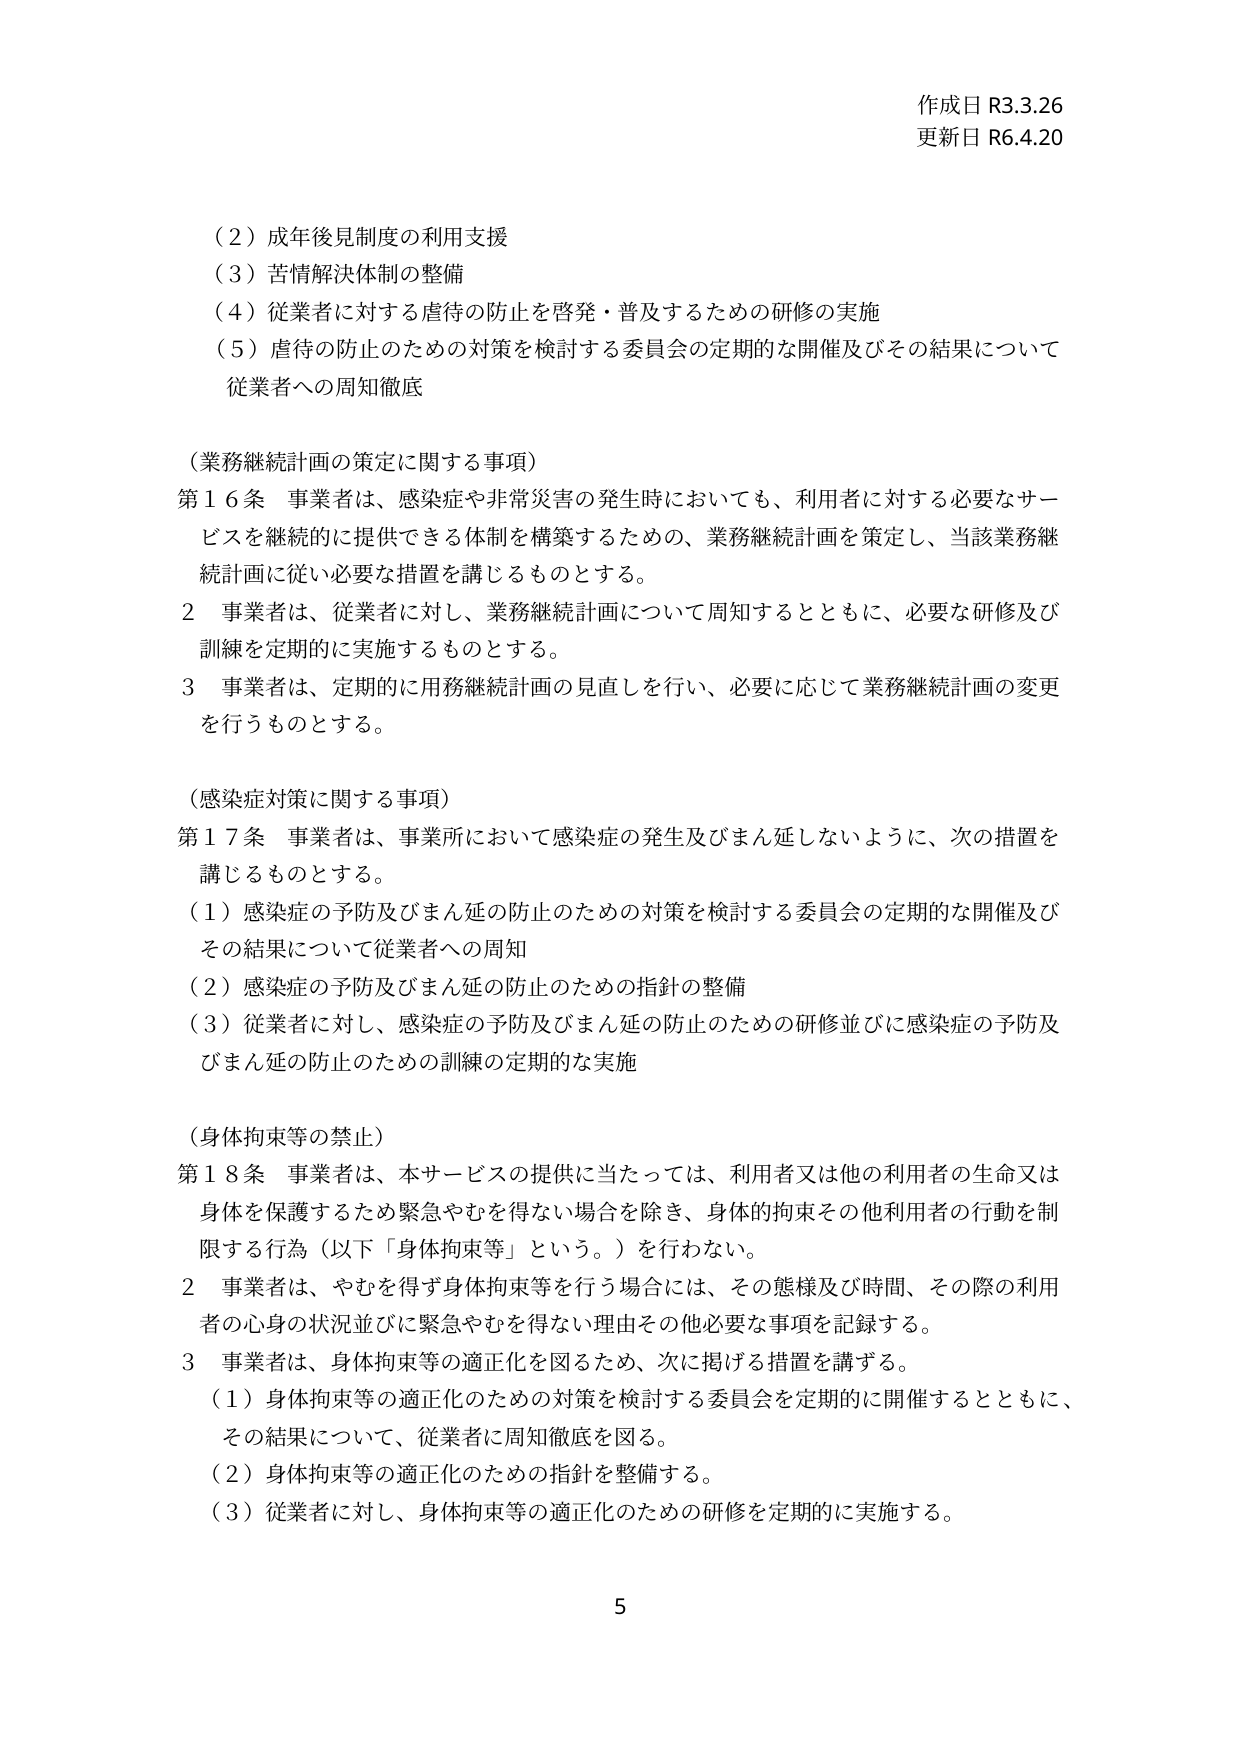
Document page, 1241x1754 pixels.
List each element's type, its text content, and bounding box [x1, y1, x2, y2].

text ３ 事業者は、定期的に用務継続計画の見直しを行い、必要に応じて業務継続計画の変更を行うものとする。 [177, 667, 1063, 742]
text （２）身体拘束等の適正化のための指針を整備する。 [199, 1454, 1063, 1492]
text ２ 事業者は、やむを得ず身体拘束等を行う場合には、その態様及び時間、その際の利用者の心身の状況並びに緊急やむを得ない理由その他必要な事項を記録する。 [177, 1267, 1063, 1342]
text 第１８条 事業者は、本サービスの提供に当たっては、利用者又は他の利用者の生命又は身体を保護するため緊急やむを得ない場合を除き、身体的拘束その他利用者の行動を制限する行為（以下「身体拘束等」という。）を行わない。 [177, 1154, 1063, 1267]
text （２）成年後見制度の利用支援 [202, 217, 1063, 254]
text 第１７条 事業者は、事業所において感染症の発生及びまん延しないように、次の措置を講じるものとする。 [177, 817, 1063, 892]
text ２ 事業者は、従業者に対し、業務継続計画について周知するとともに、必要な研修及び訓練を定期的に実施するものとする。 [177, 592, 1063, 667]
text （５）虐待の防止のための対策を検討する委員会の定期的な開催及びその結果について従業者への周知徹底 [204, 329, 1063, 404]
text （２）感染症の予防及びまん延の防止のための指針の整備 [177, 967, 1063, 1004]
text （身体拘束等の禁止） [177, 1117, 1063, 1154]
text （感染症対策に関する事項） [177, 779, 1063, 817]
text （３）苦情解決体制の整備 [202, 254, 1063, 292]
text （３）従業者に対し、身体拘束等の適正化のための研修を定期的に実施する。 [199, 1492, 1063, 1529]
text （３）従業者に対し、感染症の予防及びまん延の防止のための研修並びに感染症の予防及びまん延の防止のための訓練の定期的な実施 [177, 1004, 1063, 1079]
text （４）従業者に対する虐待の防止を啓発・普及するための研修の実施 [202, 292, 1063, 329]
text （１）感染症の予防及びまん延の防止のための対策を検討する委員会の定期的な開催及びその結果について従業者への周知 [177, 892, 1063, 967]
text ３ 事業者は、身体拘束等の適正化を図るため、次に掲げる措置を講ずる。 [177, 1342, 1063, 1379]
text （業務継続計画の策定に関する事項） [177, 442, 1063, 479]
text 第１６条 事業者は、感染症や非常災害の発生時においても、利用者に対する必要なサービスを継続的に提供できる体制を構築するための、業務継続計画を策定し、当該業務継続計画に従い必要な措置を講じるものとする。 [177, 479, 1063, 592]
text （１）身体拘束等の適正化のための対策を検討する委員会を定期的に開催するとともに、その結果について、従業者に周知徹底を図る。 [199, 1379, 1063, 1454]
